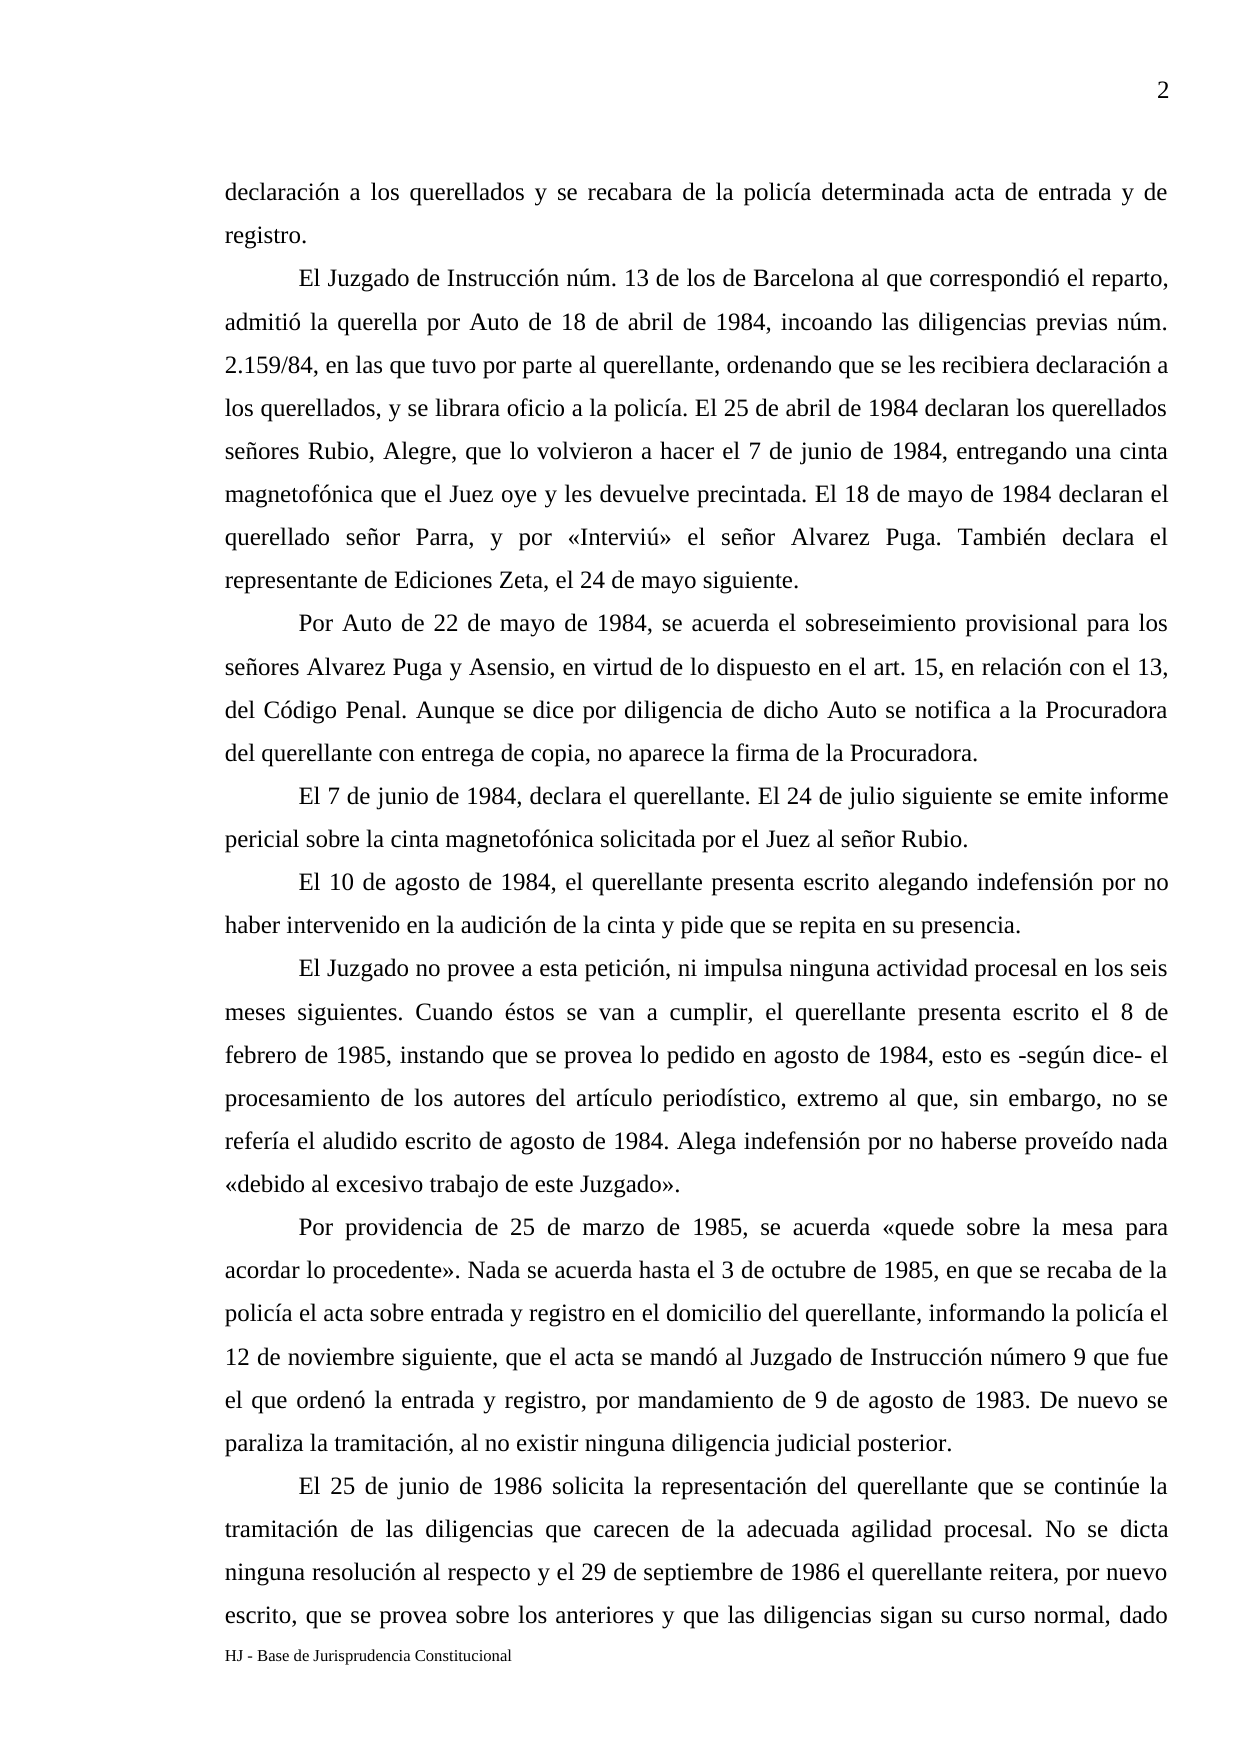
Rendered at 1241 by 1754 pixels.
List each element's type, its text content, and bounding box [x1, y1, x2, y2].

text El Juzgado no provee a esta petición, ni impulsa ninguna actividad procesal en los seis meses siguientes. Cuando éstos se van a cumplir, el querellante presenta escrito el 8 de febrero de 1985, instando que se provea lo pedido en agosto de 1984, esto es -según dice- el procesamiento de los autores del artículo periodístico, extremo al que, sin embargo, no se refería el aludido escrito de agosto de 1984. Alega indefensión por no haberse proveído nada «debido al excesivo trabajo de este Juzgado». [224, 953, 1169, 1198]
text El 10 de agosto de 1984, el querellante presenta escrito alegando indefensión por no haber intervenido en la audición de la cinta y pide que se repita en su presencia. [224, 867, 1169, 939]
text Por providencia de 25 de marzo de 1985, se acuerda «quede sobre la mesa para acordar lo procedente». Nada se acuerda hasta el 3 de octubre de 1985, en que se recaba de la policía el acta sobre entrada y registro en el domicilio del querellante, informando la policía el 12 de noviembre siguiente, que el acta se mandó al Juzgado de Instrucción número 9 que fue el que ordenó la entrada y registro, por mandamiento de 9 de agosto de 1983. De nuevo se paraliza la tramitación, al no existir ninguna diligencia judicial posterior. [224, 1212, 1169, 1457]
text El Juzgado de Instrucción núm. 13 de los de Barcelona al que correspondió el reparto, admitió la querella por Auto de 18 de abril de 1984, incoando las diligencias previas núm. 2.159/84, en las que tuvo por parte al querellante, ordenando que se les recibiera declaración a los querellados, y se librara oficio a la policía. El 25 de abril de 1984 declaran los querellados señores Rubio, Alegre, que lo volvieron a hacer el 7 de junio de 1984, entregando una cinta magnetofónica que el Juez oye y les devuelve precintada. El 18 de mayo de 1984 declaran el querellado señor Parra, y por «Interviú» el señor Alvarez Puga. También declara el representante de Ediciones Zeta, el 24 de mayo siguiente. [224, 263, 1169, 594]
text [224, 177, 1169, 249]
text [224, 1471, 1169, 1629]
text Por Auto de 22 de mayo de 1984, se acuerda el sobreseimiento provisional para los señores Alvarez Puga y Asensio, en virtud de lo dispuesto en el art. 15, en relación con el 13, del Código Penal. Aunque se dice por diligencia de dicho Auto se notifica a la Procuradora del querellante con entrega de copia, no aparece la firma de la Procuradora. [224, 608, 1169, 767]
text El 7 de junio de 1984, declara el querellante. El 24 de julio siguiente se emite informe pericial sobre la cinta magnetofónica solicitada por el Juez al señor Rubio. [224, 781, 1169, 853]
